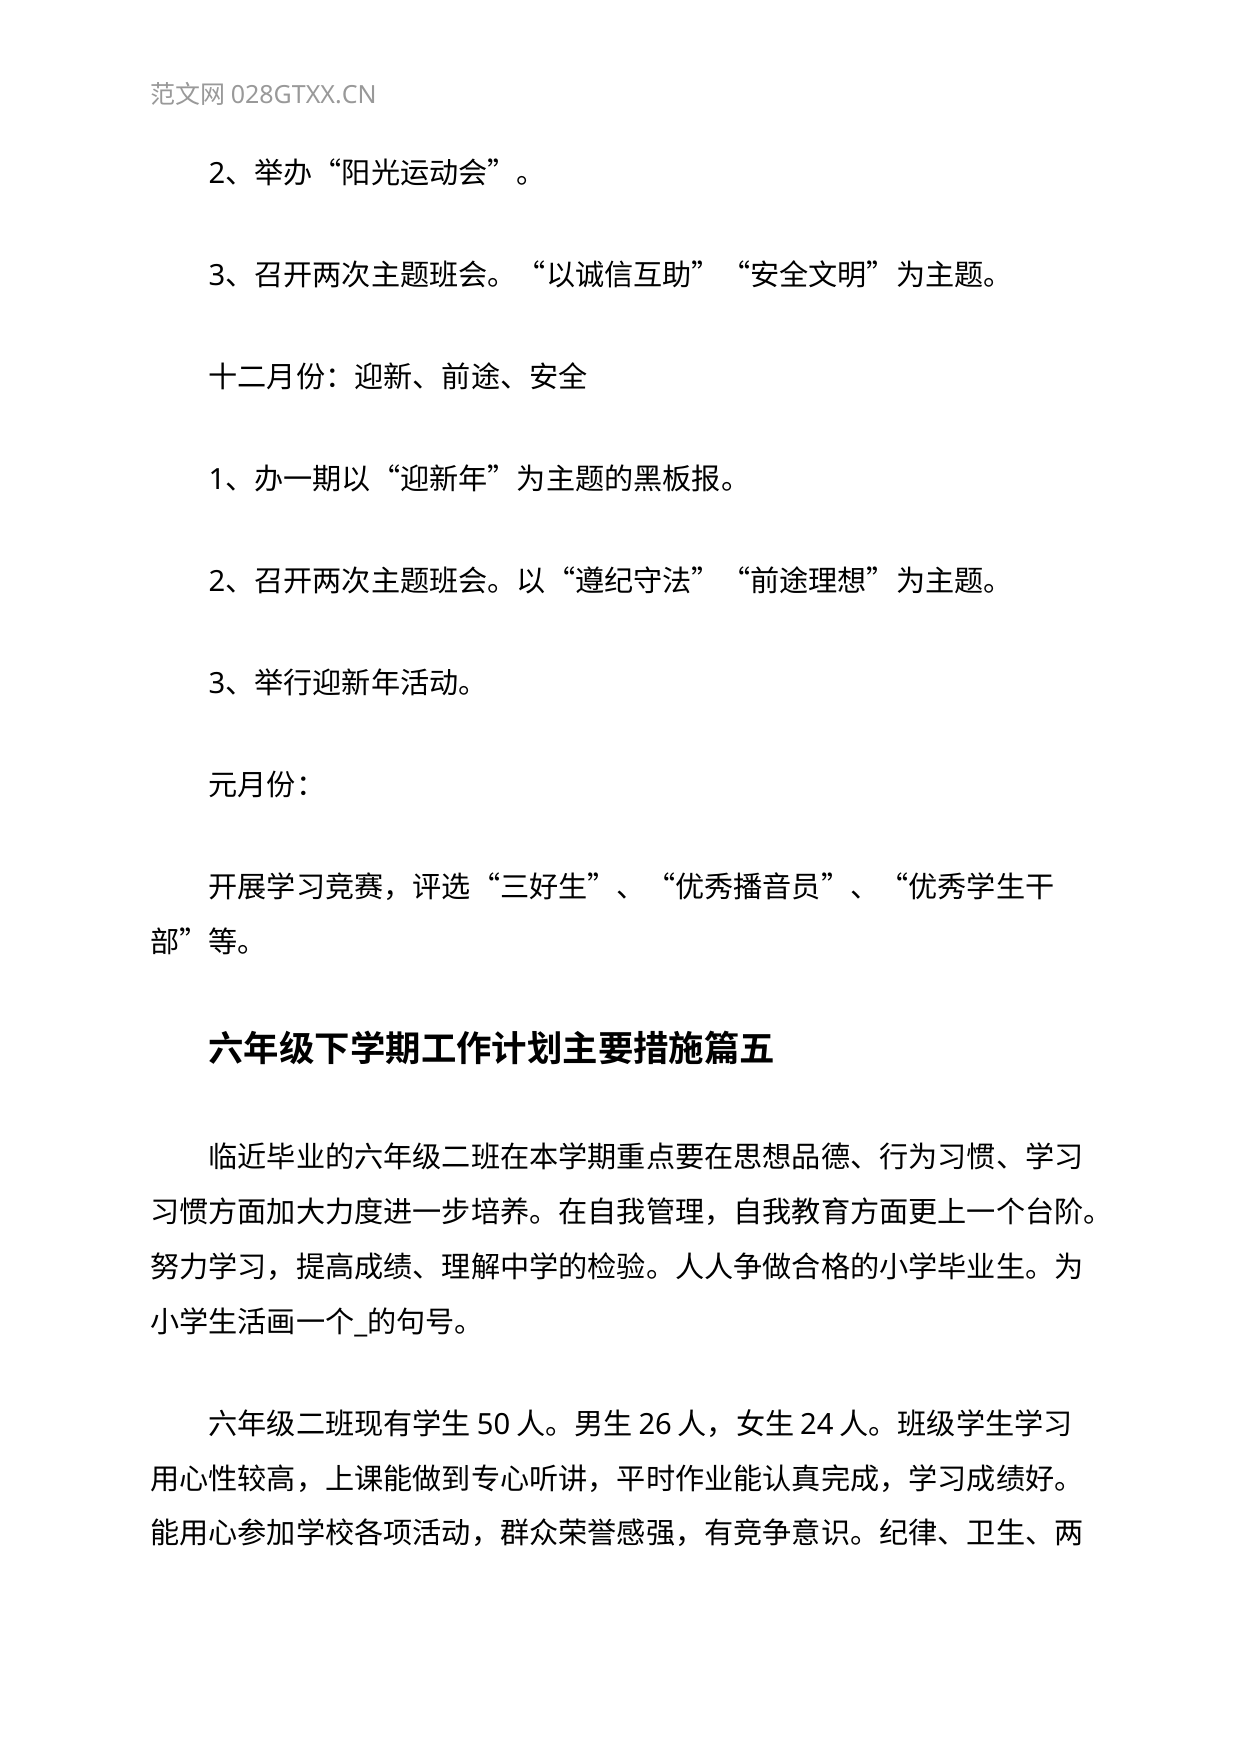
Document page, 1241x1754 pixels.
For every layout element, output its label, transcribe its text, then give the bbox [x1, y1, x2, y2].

text 十二月份：迎新、前途、安全 [150, 354, 1090, 396]
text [150, 1400, 1090, 1552]
text 2、举办“阳光运动会”。 [150, 150, 1090, 192]
text 1、办一期以“迎新年”为主题的黑板报。 [150, 456, 1090, 498]
text 临近毕业的六年级二班在本学期重点要在思想品德、行为习惯、学习习惯方面加大力度进一步培养。在自我管理，自我教育方面更上一个台阶。努力学习，提高成绩、理解中学的检验。人人争做合格的小学毕业生。为小学生活画一个_的句号。 [150, 1133, 1090, 1341]
text 元月份： [150, 762, 1090, 804]
text 3、召开两次主题班会。“以诚信互助”“安全文明”为主题。 [150, 252, 1090, 294]
text 开展学习竞赛，评选“三好生”、“优秀播音员”、“优秀学生干部”等。 [150, 863, 1090, 961]
text 六年级下学期工作计划主要措施篇五 [150, 1020, 1090, 1071]
text 2、召开两次主题班会。以“遵纪守法”“前途理想”为主题。 [150, 558, 1090, 600]
text 3、举行迎新年活动。 [150, 660, 1090, 702]
